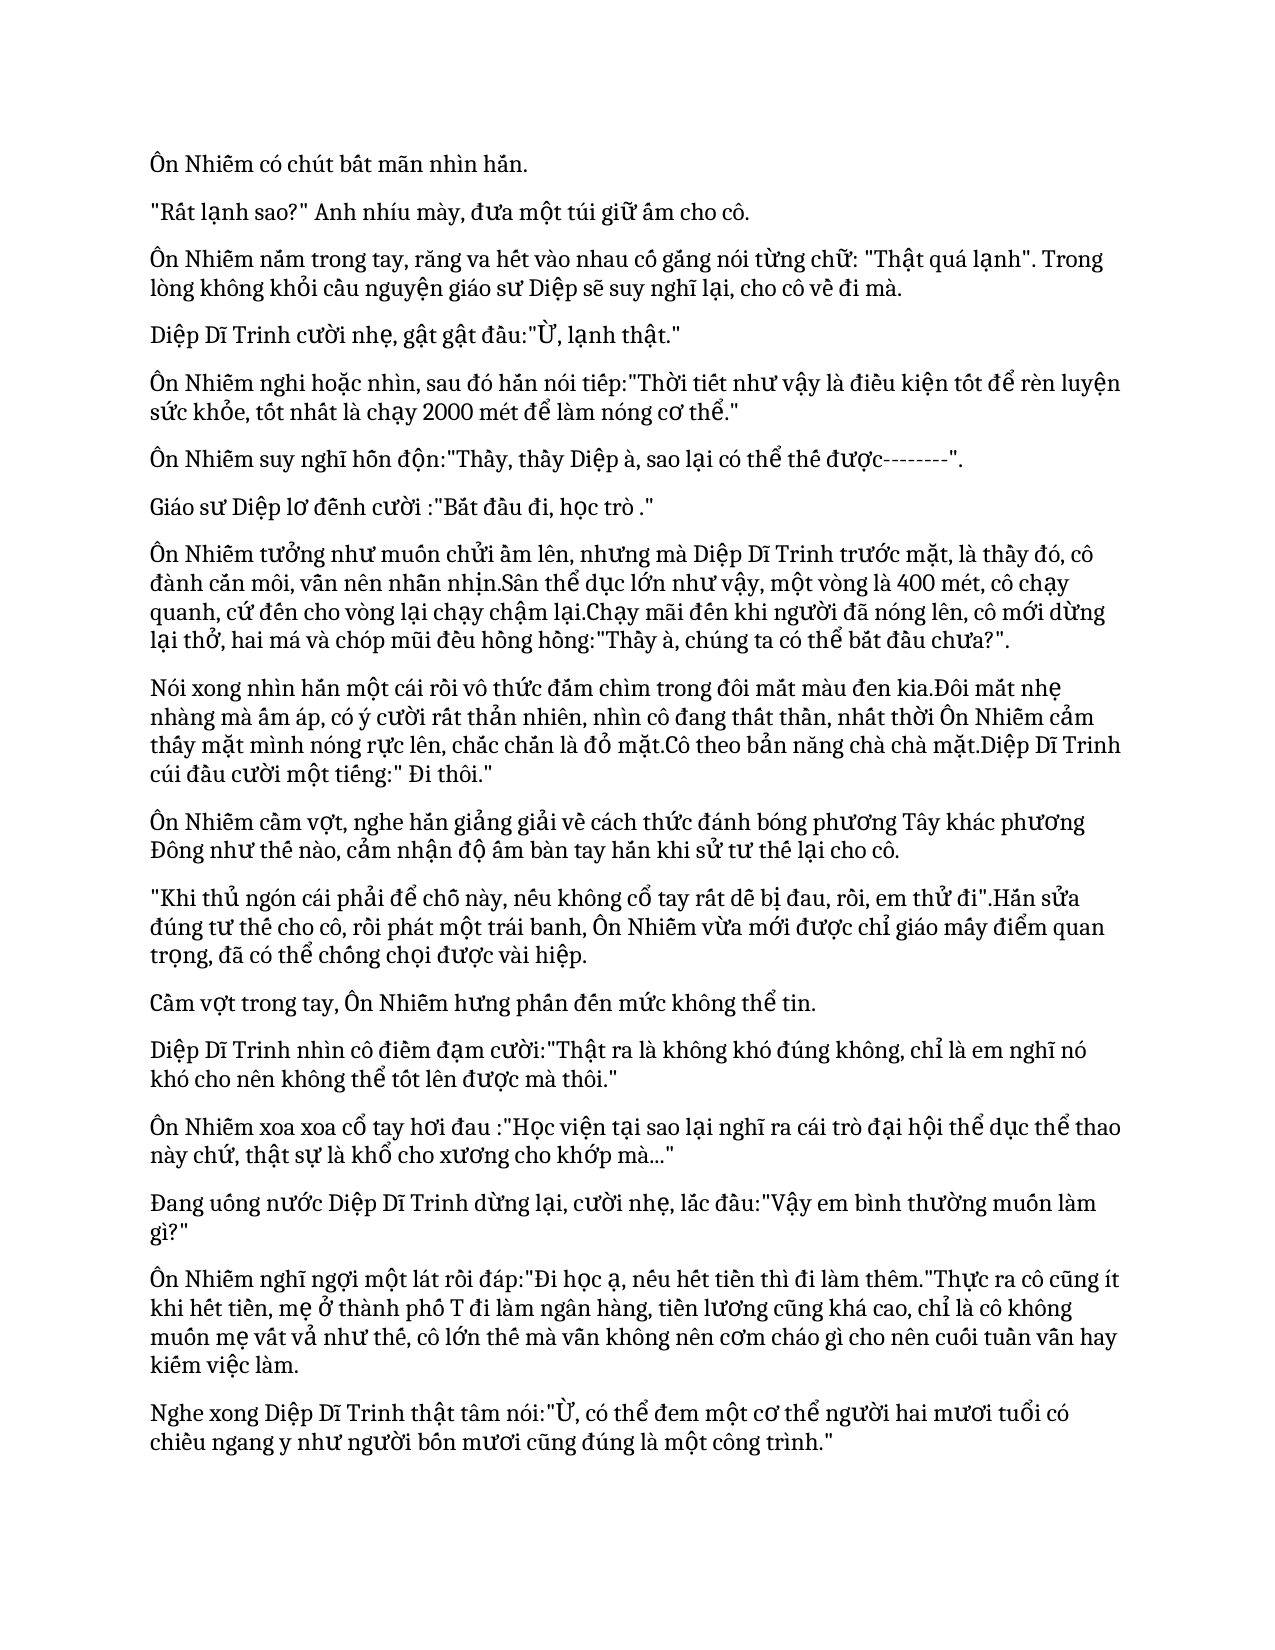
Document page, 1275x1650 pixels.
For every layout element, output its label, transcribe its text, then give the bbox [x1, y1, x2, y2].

text Diệp Dĩ Trinh nhìn cô điềm đạm cười:"Thật ra là không khó đúng không, chỉ là em nghĩ nó khó cho nên không thể tốt lên được mà thôi." [150, 1036, 1125, 1094]
text Ôn Nhiễm cầm vợt, nghe hắn giảng giải về cách thức đánh bóng phương Tây khác phương Đông như thế nào, cảm nhận độ ấm bàn tay hắn khi sử tư thế lại cho cô. [150, 807, 1125, 865]
text Giáo sư Diệp lơ đễnh cười :"Bắt đầu đi, học trò ." [150, 492, 1125, 521]
text Ôn Nhiễm nắm trong tay, răng va hết vào nhau cố gắng nói từng chữ: "Thật quá lạnh". Trong lòng không khỏi cầu nguyện giáo sư Diệp sẽ suy nghĩ lại, cho cô về đi mà. [150, 245, 1125, 302]
text Ôn Nhiễm tưởng như muốn chửi ầm lên, nhưng mà Diệp Dĩ Trinh trước mặt, là thầy đó, cô đành cắn môi, vẫn nên nhẫn nhịn.Sân thể dục lớn như vậy, một vòng là 400 mét, cô chạy quanh, cứ đến cho vòng lại chạy chậm lại.Chạy mãi đến khi người đã nóng lên, cô mới dừng lại thở, hai má và chóp mũi đều hồng hồng:"Thầy à, chúng ta có thể bắt đầu chưa?". [150, 540, 1125, 655]
text Diệp Dĩ Trinh cười nhẹ, gật gật đầu:"Ừ, lạnh thật." [150, 321, 1125, 350]
text Nghe xong Diệp Dĩ Trinh thật tâm nói:"Ừ, có thể đem một cơ thể người hai mươi tuổi có chiều ngang y như người bốn mươi cũng đúng là một công trình." [150, 1399, 1125, 1456]
text "Khi thủ ngón cái phải để chỗ này, nếu không cổ tay rất dễ bị đau, rồi, em thử đi".Hắn sửa đúng tư thế cho cô, rồi phát một trái banh, Ôn Nhiễm vừa mới được chỉ giáo mấy điểm quan trọng, đã có thể chống chọi được vài hiệp. [150, 884, 1125, 970]
text Ôn Nhiễm xoa xoa cổ tay hơi đau :"Học viện tại sao lại nghĩ ra cái trò đại hội thể dục thể thao này chứ, thật sự là khổ cho xương cho khớp mà..." [150, 1112, 1125, 1170]
text Ôn Nhiễm nghĩ ngợi một lát rồi đáp:"Đi học ạ, nếu hết tiền thì đi làm thêm."Thực ra cô cũng ít khi hết tiền, mẹ ở thành phố T đi làm ngân hàng, tiền lương cũng khá cao, chỉ là cô không muốn mẹ vất vả như thế, cô lớn thế mà vẫn không nên cơm cháo gì cho nên cuối tuần vẫn hay kiếm việc làm. [150, 1265, 1125, 1380]
text Ôn Nhiễm suy nghĩ hỗn độn:"Thầy, thầy Diệp à, sao lại có thể thế được--------". [150, 445, 1125, 474]
text "Rất lạnh sao?" Anh nhíu mày, đưa một túi giữ ấm cho cô. [150, 197, 1125, 226]
text Ôn Nhiễm nghi hoặc nhìn, sau đó hắn nói tiếp:"Thời tiết như vậy là điều kiện tốt để rèn luyện sức khỏe, tốt nhất là chạy 2000 mét để làm nóng cơ thể." [150, 369, 1125, 426]
text Nói xong nhìn hắn một cái rồi vô thức đắm chìm trong đôi mắt màu đen kia.Đôi mắt nhẹ nhàng mà ấm áp, có ý cười rất thản nhiên, nhìn cô đang thất thần, nhất thời Ôn Nhiễm cảm thấy mặt mình nóng rực lên, chắc chắn là đỏ mặt.Cô theo bản năng chà chà mặt.Diệp Dĩ Trinh cúi đầu cười một tiếng:" Đi thôi." [150, 674, 1125, 789]
text Ôn Nhiễm có chút bất mãn nhìn hắn. [150, 150, 1125, 179]
text Đang uống nước Diệp Dĩ Trinh dừng lại, cười nhẹ, lắc đầu:"Vậy em bình thường muốn làm gì?" [150, 1189, 1125, 1246]
text Cầm vợt trong tay, Ôn Nhiễm hưng phấn đến mức không thể tin. [150, 989, 1125, 1017]
